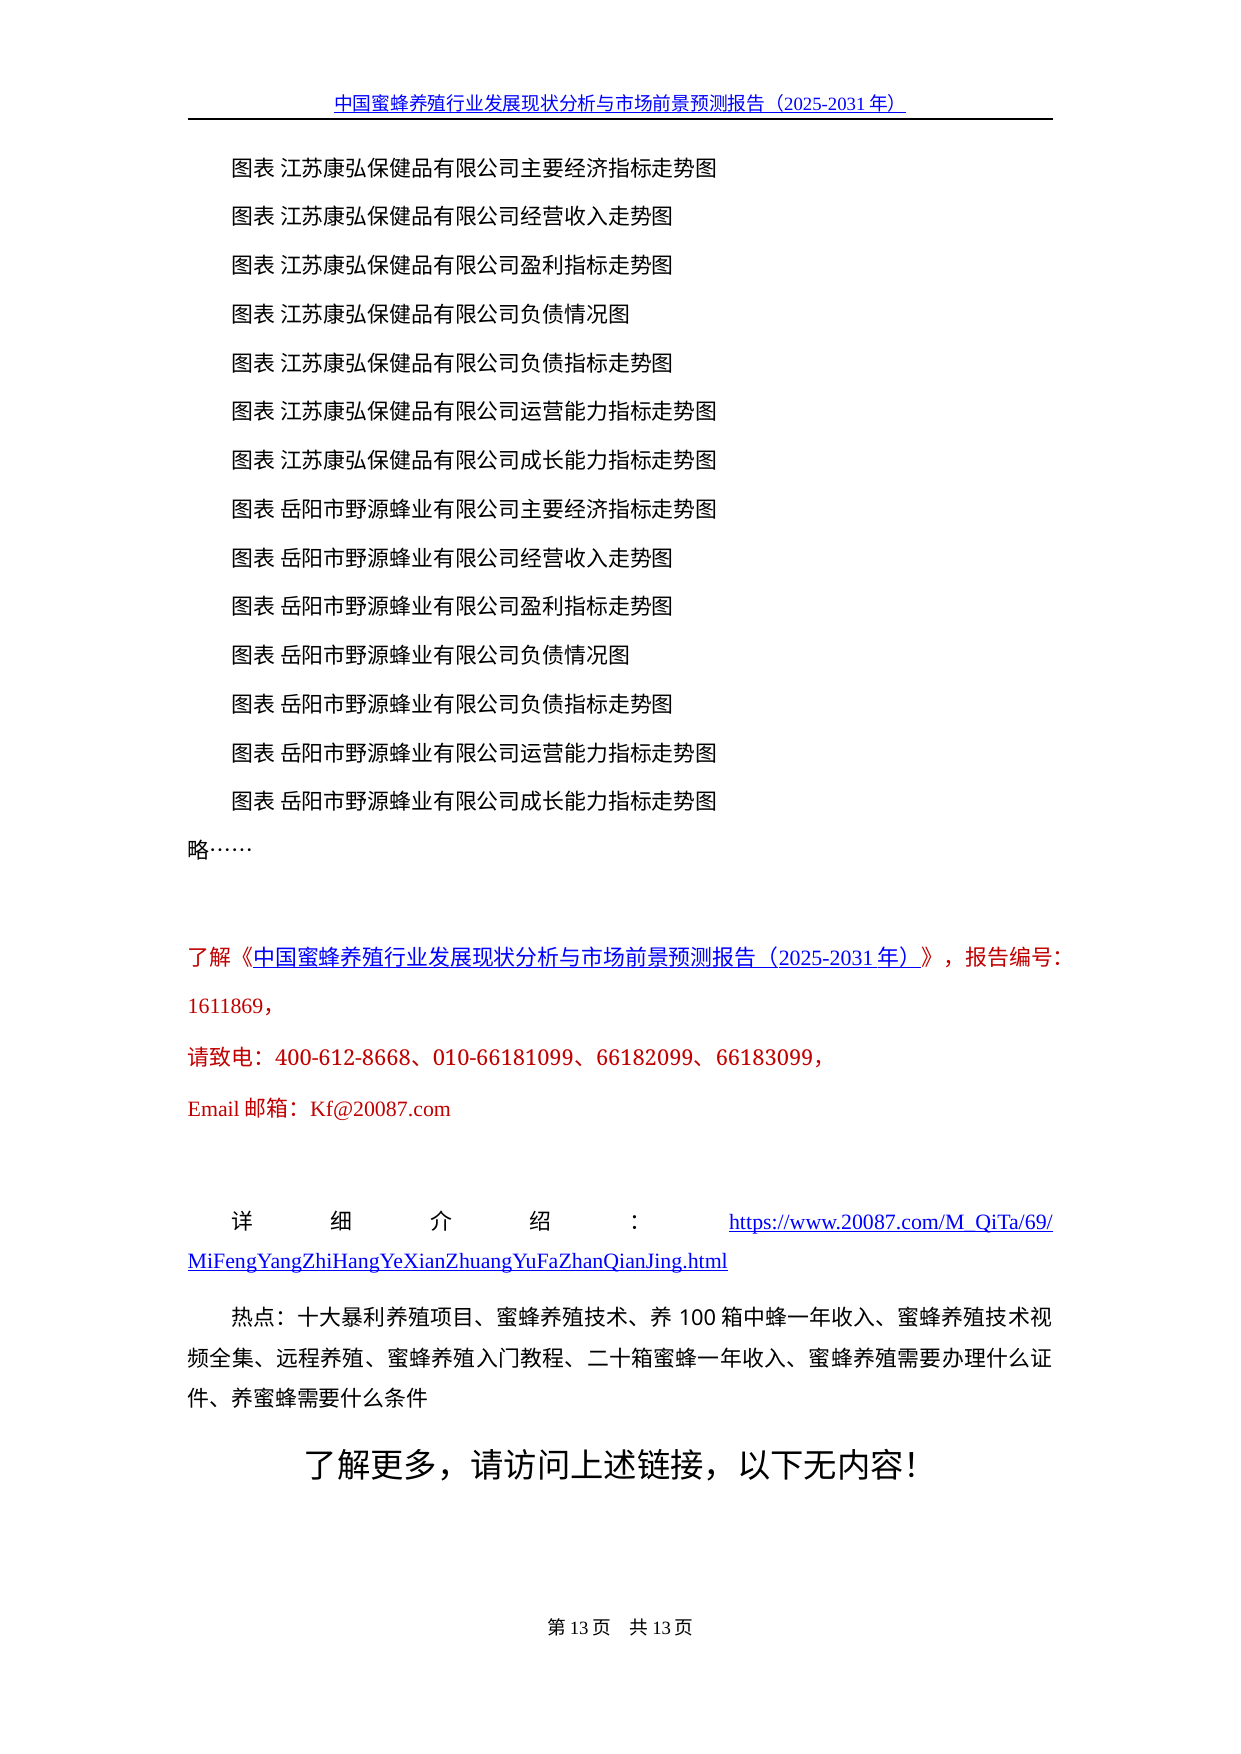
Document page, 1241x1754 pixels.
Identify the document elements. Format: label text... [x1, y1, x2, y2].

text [187, 150, 1053, 865]
title 了解更多，请访问上述链接，以下无内容！ [187, 1431, 1053, 1496]
text 了解《中国蜜蜂养殖行业发展现状分析与市场前景预测报告（2025-2031年）》，报告编号：1611869， [187, 939, 1053, 1020]
text 详细介绍：https://www.20087.com/M_QiTa/69/MiFengYangZhiHangYeXianZhuangYuFaZhanQianJing.html [187, 1204, 1053, 1277]
text Email邮箱：Kf@20087.com [187, 1091, 1053, 1123]
text 热点：十大暴利养殖项目、蜜蜂养殖技术、养100箱中蜂一年收入、蜜蜂养殖技术视频全集、远程养殖、蜜蜂养殖入门教程、二十箱蜜蜂一年收入、蜜蜂养殖需要办理什么证件、养蜜蜂需要什么条件 [187, 1299, 1053, 1413]
text 请致电：400-612-8668、010-66181099、66182099、66183099， [187, 1039, 1053, 1072]
